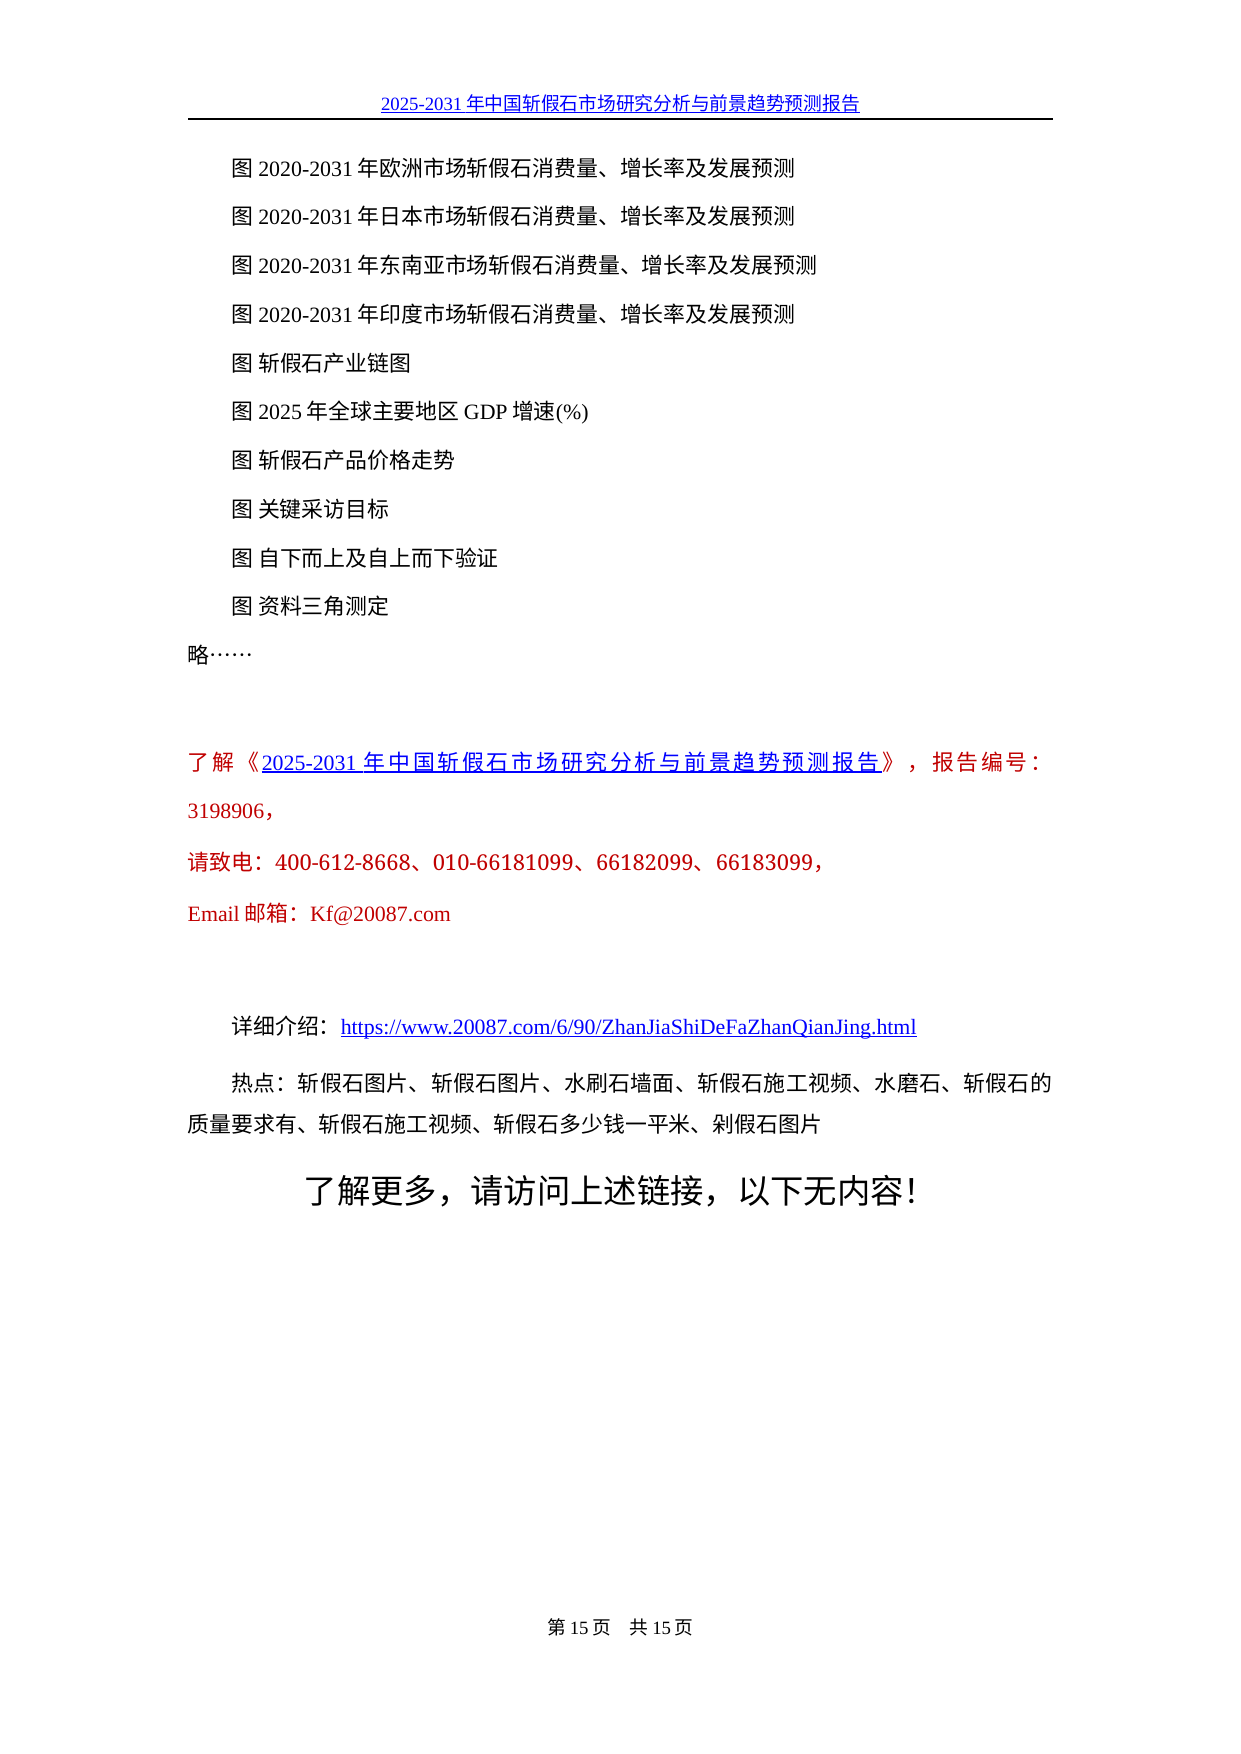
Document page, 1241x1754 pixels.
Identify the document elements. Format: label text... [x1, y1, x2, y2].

title 了解更多，请访问上述链接，以下无内容！ [187, 1156, 1053, 1221]
text Email邮箱：Kf@20087.com [187, 896, 1053, 928]
text 了解《2025-2031年中国斩假石市场研究分析与前景趋势预测报告》，报告编号：3198906， [187, 744, 1053, 825]
text 详细介绍：https://www.20087.com/6/90/ZhanJiaShiDeFaZhanQianJing.html [187, 1009, 1053, 1041]
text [187, 150, 1053, 670]
text 热点：斩假石图片、斩假石图片、水刷石墙面、斩假石施工视频、水磨石、斩假石的质量要求有、斩假石施工视频、斩假石多少钱一平米、剁假石图片 [187, 1066, 1053, 1139]
text 请致电：400-612-8668、010-66181099、66182099、66183099， [187, 844, 1053, 877]
